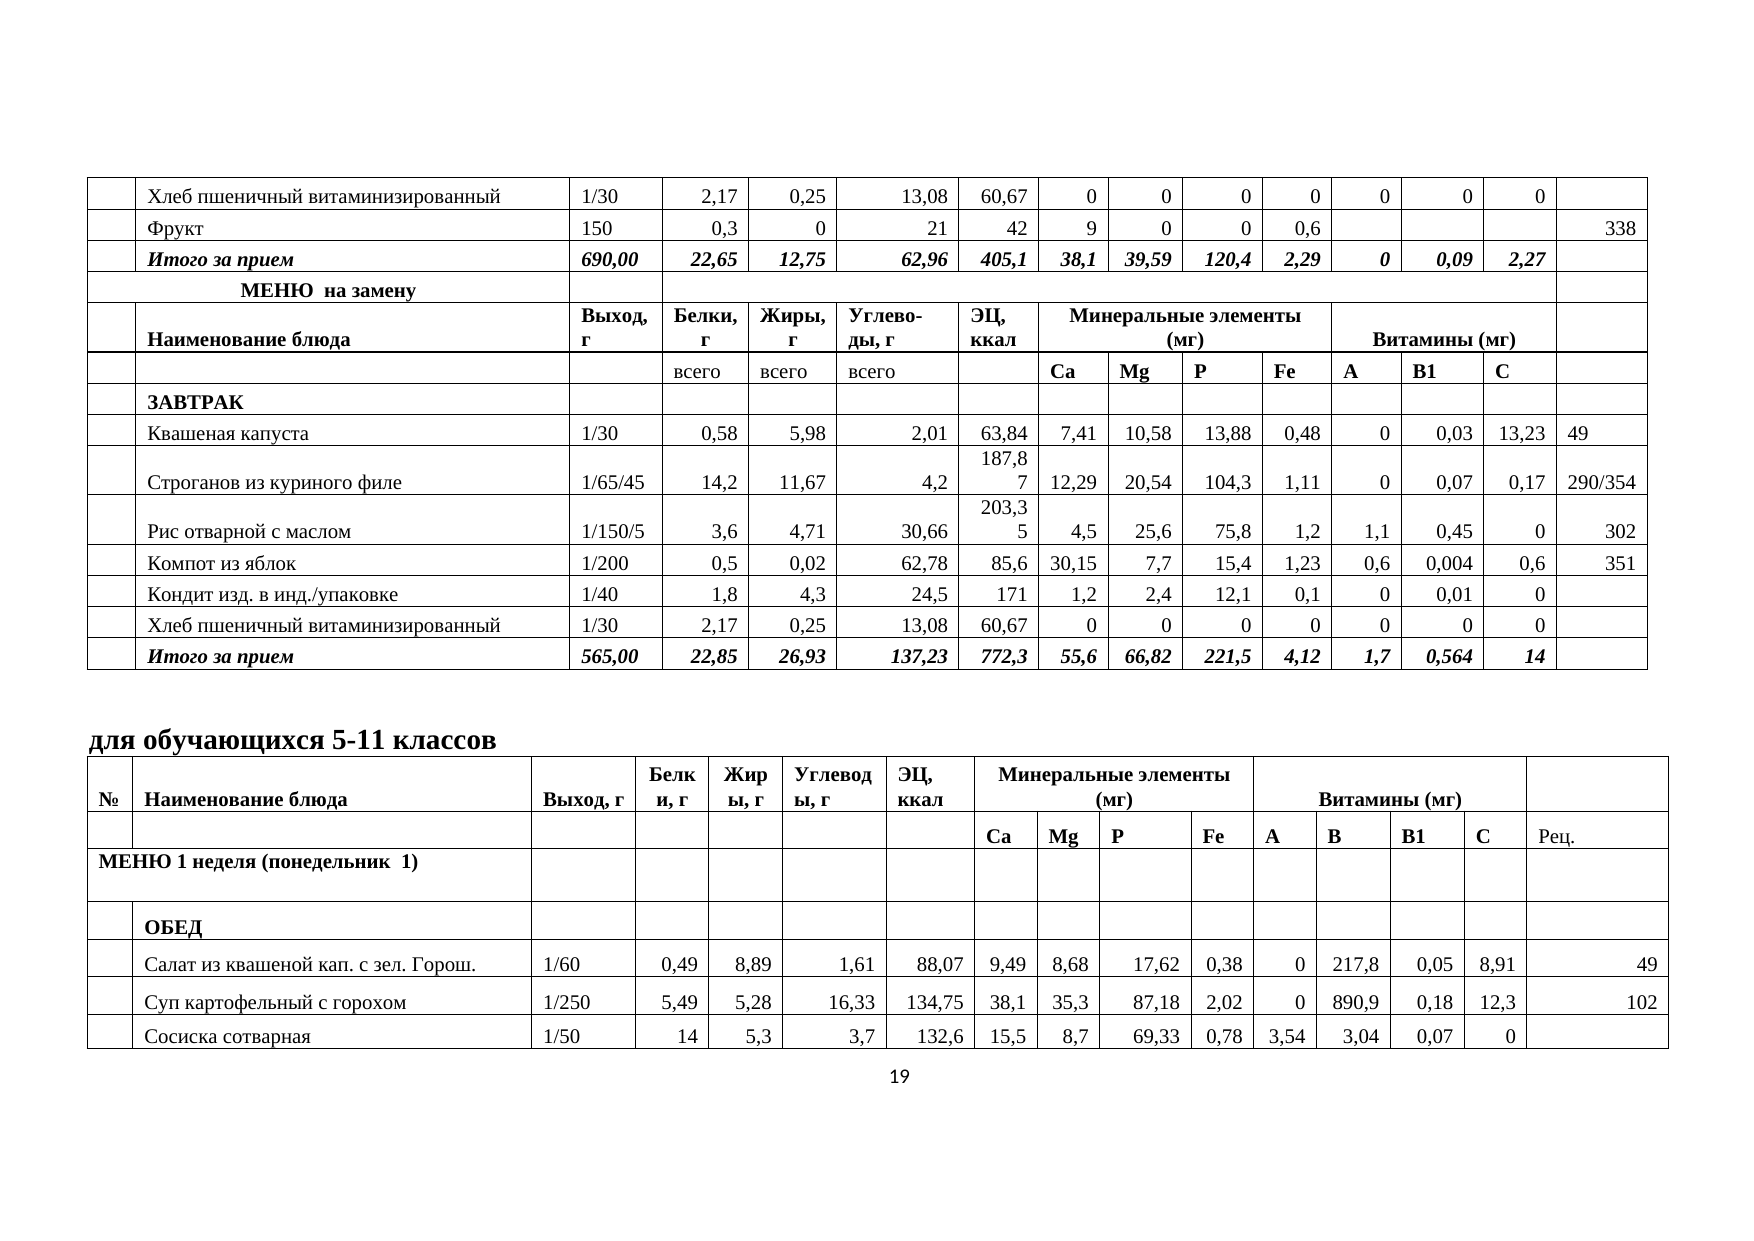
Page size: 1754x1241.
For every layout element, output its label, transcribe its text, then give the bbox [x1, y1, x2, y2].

table_cell [1401, 272, 1484, 302]
table_cell 8,68 [1038, 940, 1099, 976]
table_cell [1557, 384, 1647, 414]
table_cell 132,6 [887, 1015, 974, 1048]
table_cell 1/50 [532, 1015, 635, 1048]
table_cell [663, 272, 749, 302]
table_cell 0 [1484, 495, 1556, 543]
table_cell 0 [1332, 446, 1401, 494]
table_cell 1/250 [532, 977, 635, 1014]
table_cell [1100, 849, 1191, 901]
table_cell [1039, 272, 1108, 302]
table_cell 4,3 [749, 576, 836, 606]
table_header [1527, 757, 1668, 811]
table_cell 12,29 [1039, 446, 1108, 494]
table_cell 150 [570, 210, 662, 240]
table_cell 1/40 [570, 576, 662, 606]
table_cell 13,08 [837, 607, 958, 637]
table_cell 0,02 [749, 545, 836, 575]
table_cell МЕНЮ 1 неделя (понедельник 1) [88, 849, 531, 901]
table_cell 0 [1332, 415, 1401, 445]
table_cell [88, 495, 135, 543]
table_cell 0 [1109, 178, 1182, 208]
table_cell [783, 812, 886, 848]
table_cell 0,58 [663, 415, 748, 445]
table_cell 42 [959, 210, 1038, 240]
table_cell 2,02 [1192, 977, 1253, 1014]
table_cell [1317, 849, 1390, 901]
table_header Жиры, г [709, 757, 782, 811]
table_cell 4,12 [1263, 638, 1331, 668]
table_cell 5,28 [709, 977, 782, 1014]
table_cell 0,5 [663, 545, 748, 575]
table_cell [570, 272, 662, 302]
table_cell [663, 384, 748, 414]
table_cell [959, 384, 1038, 414]
table_cell 0 [1484, 576, 1556, 606]
table_header Витамины (мг) [1254, 757, 1526, 811]
table_cell [1391, 902, 1464, 939]
table_cell Строганов из куриного филе [136, 446, 569, 494]
table_cell [709, 812, 782, 848]
table_header ЭЦ, ккал [887, 757, 974, 811]
table_cell [887, 902, 974, 939]
table_cell 0 [1332, 178, 1401, 208]
table_cell 4,5 [1039, 495, 1108, 543]
table_cell 0 [1254, 940, 1316, 976]
table_cell 890,9 [1317, 977, 1390, 1014]
table_cell 12,3 [1465, 977, 1526, 1014]
table_cell 1,8 [663, 576, 748, 606]
table_cell 1/150/5 [570, 495, 662, 543]
table_cell 0,49 [636, 940, 708, 976]
table_cell Витамины (мг) [1332, 303, 1556, 351]
table_cell [1484, 272, 1556, 302]
table_cell [1192, 902, 1253, 939]
table_cell Fe [1192, 812, 1253, 848]
table_cell 0,1 [1263, 576, 1331, 606]
table_cell Жиры, г [749, 303, 836, 351]
table_cell 0 [1263, 178, 1331, 208]
table_cell Салат из квашеной кап. с зел. Горош. [133, 940, 531, 976]
table_cell [88, 576, 135, 606]
table_cell [749, 384, 836, 414]
table_cell [1183, 384, 1262, 414]
table_cell 2,01 [837, 415, 958, 445]
table_cell 0,25 [749, 607, 836, 637]
table_cell [1557, 607, 1647, 637]
table_cell [749, 272, 837, 302]
table_cell [570, 353, 662, 383]
table_cell P [1100, 812, 1191, 848]
table_cell [636, 902, 708, 939]
table_cell 217,8 [1317, 940, 1390, 976]
table_cell [1332, 272, 1401, 302]
table_cell [88, 241, 135, 271]
table_cell 0,564 [1402, 638, 1483, 668]
table_cell 60,67 [959, 178, 1038, 208]
table_cell всего [837, 353, 958, 383]
table_cell 9,49 [975, 940, 1037, 976]
table_header Наименование блюда [133, 757, 531, 811]
table_cell [636, 812, 708, 848]
table_cell В1 [1391, 812, 1464, 848]
table_cell С [1484, 353, 1556, 383]
table_cell 63,84 [959, 415, 1038, 445]
table_cell 120,4 [1183, 241, 1262, 271]
table_cell [1402, 210, 1483, 240]
table_cell 3,04 [1317, 1015, 1390, 1048]
table_cell 1,11 [1263, 446, 1331, 494]
table_cell 1/30 [570, 415, 662, 445]
table_cell 38,1 [1039, 241, 1108, 271]
table_cell 66,82 [1109, 638, 1182, 668]
table_cell [1465, 849, 1526, 901]
table_cell [88, 607, 135, 637]
table_cell [1039, 384, 1108, 414]
table_cell 26,93 [749, 638, 836, 668]
table_cell [1254, 849, 1316, 901]
table_cell [1183, 272, 1262, 302]
table_cell Fe [1263, 353, 1331, 383]
table_cell 0,004 [1402, 545, 1483, 575]
table_cell [1484, 384, 1556, 414]
table_cell P [1183, 353, 1262, 383]
table_cell 2,4 [1109, 576, 1182, 606]
table_cell 104,3 [1183, 446, 1262, 494]
table_cell 0,07 [1402, 446, 1483, 494]
table_cell 1/30 [570, 607, 662, 637]
table_cell 39,59 [1109, 241, 1182, 271]
table_cell [88, 353, 135, 383]
table_cell [783, 902, 886, 939]
table_cell ОБЕД [133, 902, 531, 939]
table_cell 0 [1332, 576, 1401, 606]
table_cell 15,5 [975, 1015, 1037, 1048]
table_cell [1263, 384, 1331, 414]
table_cell [975, 902, 1037, 939]
table_cell Углево-ды, г [837, 303, 958, 351]
table_cell Компот из яблок [136, 545, 569, 575]
table_cell 0,78 [1192, 1015, 1253, 1048]
table_cell [88, 977, 132, 1014]
table_cell 2,17 [663, 178, 748, 208]
table_cell 17,62 [1100, 940, 1191, 976]
table_cell 0 [1332, 241, 1401, 271]
table_cell 1/30 [570, 178, 662, 208]
table_cell 171 [959, 576, 1038, 606]
table_cell Наименование блюда [136, 303, 569, 351]
table_cell 0,01 [1402, 576, 1483, 606]
table_cell 11,67 [749, 446, 836, 494]
table_cell 15,4 [1183, 545, 1262, 575]
table_cell 2,29 [1263, 241, 1331, 271]
table_cell [1100, 902, 1191, 939]
table_header Выход, г [532, 757, 635, 811]
table_cell [1527, 1015, 1668, 1048]
table_cell Фрукт [136, 210, 569, 240]
table_cell 1,2 [1263, 495, 1331, 543]
table_cell Хлеб пшеничный витаминизированный [136, 178, 569, 208]
table_cell 0,6 [1332, 545, 1401, 575]
table_cell Итого за прием [136, 241, 569, 271]
table_cell [1038, 902, 1099, 939]
table_cell 0,6 [1263, 210, 1331, 240]
table_cell [959, 353, 1038, 383]
table_cell 0 [1332, 607, 1401, 637]
table_cell В1 [1402, 353, 1483, 383]
table_cell С [1465, 812, 1526, 848]
table_cell 1/65/45 [570, 446, 662, 494]
table_cell 0,17 [1484, 446, 1556, 494]
table_cell 0,3 [663, 210, 748, 240]
table_cell [88, 303, 135, 351]
table_cell 221,5 [1183, 638, 1262, 668]
table_cell Квашеная капуста [136, 415, 569, 445]
table_cell 1,7 [1332, 638, 1401, 668]
table_cell А [1254, 812, 1316, 848]
table_cell [709, 902, 782, 939]
table_cell [783, 849, 886, 901]
table_cell 0,18 [1391, 977, 1464, 1014]
table_cell 1/200 [570, 545, 662, 575]
table_cell [1109, 384, 1182, 414]
table_cell 137,23 [837, 638, 958, 668]
table_cell 14 [1484, 638, 1556, 668]
table_cell [1192, 849, 1253, 901]
table_cell 0 [1183, 178, 1262, 208]
table_cell ЗАВТРАК [136, 384, 569, 414]
table_header Углеводы, г [783, 757, 886, 811]
table_cell Суп картофельный с горохом [133, 977, 531, 1014]
text для обучающихся 5-11 классов [89, 722, 1710, 756]
table_cell 405,1 [959, 241, 1038, 271]
table_cell [1402, 384, 1483, 414]
table_cell [133, 812, 531, 848]
table_cell 38,1 [975, 977, 1037, 1014]
table_cell 1/60 [532, 940, 635, 976]
table_cell 290/354 [1557, 446, 1647, 494]
table_cell 690,00 [570, 241, 662, 271]
table_cell [88, 446, 135, 494]
table_cell 12,75 [749, 241, 836, 271]
table_cell Кондит изд. в инд./упаковке [136, 576, 569, 606]
table_cell 0,03 [1402, 415, 1483, 445]
table_cell 30,66 [837, 495, 958, 543]
table_cell 4,71 [749, 495, 836, 543]
table_cell 1,61 [783, 940, 886, 976]
table_cell 8,7 [1038, 1015, 1099, 1048]
table_cell 0 [1402, 178, 1483, 208]
table_cell [532, 812, 635, 848]
table_cell 88,07 [887, 940, 974, 976]
table_header № [88, 757, 132, 811]
table_cell 302 [1557, 495, 1647, 543]
table_cell МЕНЮ на замену [88, 272, 569, 302]
table_cell [88, 902, 132, 939]
table_cell всего [749, 353, 836, 383]
table_cell Белки, г [663, 303, 748, 351]
table_cell [1557, 272, 1647, 302]
table_cell 3,6 [663, 495, 748, 543]
table_cell [1557, 638, 1647, 668]
table_cell Минеральные элементы (мг) [1039, 303, 1331, 351]
table_cell 62,78 [837, 545, 958, 575]
table_cell [1262, 272, 1332, 302]
table_cell 24,5 [837, 576, 958, 606]
table_cell 2,17 [663, 607, 748, 637]
table_cell 2,27 [1484, 241, 1556, 271]
table_cell [532, 902, 635, 939]
table_cell 5,49 [636, 977, 708, 1014]
table_cell [1527, 902, 1668, 939]
table_cell Рис отварной с маслом [136, 495, 569, 543]
table_cell [88, 178, 135, 208]
table_cell 0 [1039, 178, 1108, 208]
table_cell 55,6 [1039, 638, 1108, 668]
table_cell Выход, г [570, 303, 662, 351]
table_cell 22,65 [663, 241, 748, 271]
table_cell 3,54 [1254, 1015, 1316, 1048]
table_cell [1527, 849, 1668, 901]
table_cell 30,15 [1039, 545, 1108, 575]
table_cell 0,05 [1391, 940, 1464, 976]
table_cell 14 [636, 1015, 708, 1048]
table_cell Сосиска сотварная [133, 1015, 531, 1048]
table_cell [1254, 902, 1316, 939]
table_cell всего [663, 353, 748, 383]
table_cell 203,35 [959, 495, 1038, 543]
table_cell 0 [1183, 210, 1262, 240]
table_cell [88, 1015, 132, 1048]
table_cell 0 [1402, 607, 1483, 637]
table_cell 21 [837, 210, 958, 240]
table_cell 25,6 [1109, 495, 1182, 543]
table_cell [1557, 178, 1647, 208]
table_cell [1332, 210, 1401, 240]
table_cell 69,33 [1100, 1015, 1191, 1048]
table_cell А [1332, 353, 1401, 383]
table_cell 4,2 [837, 446, 958, 494]
table_cell [570, 384, 662, 414]
table_cell Ca [1039, 353, 1108, 383]
table_cell [532, 849, 635, 901]
table_cell [1557, 576, 1647, 606]
table_cell [1557, 303, 1647, 351]
table_cell 16,33 [783, 977, 886, 1014]
table_cell 13,23 [1484, 415, 1556, 445]
table_cell 0 [1183, 607, 1262, 637]
table_cell [136, 353, 569, 383]
table_cell [1317, 902, 1390, 939]
table_cell [88, 384, 135, 414]
table_cell Mg [1109, 353, 1182, 383]
table_cell 565,00 [570, 638, 662, 668]
table_cell 13,08 [837, 178, 958, 208]
table_cell 0,6 [1484, 545, 1556, 575]
table_cell 5,3 [709, 1015, 782, 1048]
table_cell 3,7 [783, 1015, 886, 1048]
table_cell 60,67 [959, 607, 1038, 637]
table_cell 338 [1557, 210, 1647, 240]
table_cell 102 [1527, 977, 1668, 1014]
table_cell 0 [1484, 607, 1556, 637]
table_cell 772,3 [959, 638, 1038, 668]
table_header Белки, г [636, 757, 708, 811]
table_cell [88, 940, 132, 976]
table_cell Рец. [1527, 812, 1668, 848]
table_cell 0 [1109, 607, 1182, 637]
table_cell 13,88 [1183, 415, 1262, 445]
table_cell [1108, 272, 1183, 302]
table_cell 62,96 [837, 241, 958, 271]
table_cell 22,85 [663, 638, 748, 668]
table_cell 0 [1039, 607, 1108, 637]
table_cell 35,3 [1038, 977, 1099, 1014]
table_cell 8,91 [1465, 940, 1526, 976]
table_cell 0,09 [1402, 241, 1483, 271]
table_cell 0,38 [1192, 940, 1253, 976]
table_cell [1391, 849, 1464, 901]
table_cell [1038, 849, 1099, 901]
table_cell 75,8 [1183, 495, 1262, 543]
table_cell [959, 272, 1039, 302]
table_cell [1332, 384, 1401, 414]
table_cell 0,48 [1263, 415, 1331, 445]
table_cell 8,89 [709, 940, 782, 976]
table_cell [88, 812, 132, 848]
table_cell 0 [749, 210, 836, 240]
table_cell [837, 384, 958, 414]
table_cell [1484, 210, 1556, 240]
table_cell Ca [975, 812, 1037, 848]
table_cell [88, 638, 135, 668]
table_cell Mg [1038, 812, 1099, 848]
table_cell 0 [1484, 178, 1556, 208]
table_cell [88, 415, 135, 445]
table_cell 0,25 [749, 178, 836, 208]
table_cell 9 [1039, 210, 1108, 240]
table_cell [837, 272, 959, 302]
table_cell 134,75 [887, 977, 974, 1014]
table_cell Хлеб пшеничный витаминизированный [136, 607, 569, 637]
table_cell 7,7 [1109, 545, 1182, 575]
table_cell 0,07 [1391, 1015, 1464, 1048]
table_cell 1,1 [1332, 495, 1401, 543]
table_header Минеральные элементы (мг) [975, 757, 1253, 811]
table_cell 12,1 [1183, 576, 1262, 606]
table_cell Итого за прием [136, 638, 569, 668]
table_cell [887, 849, 974, 901]
table_cell [1557, 241, 1647, 271]
table_cell [1557, 353, 1647, 383]
table_cell 0 [1465, 1015, 1526, 1048]
table_cell 87,18 [1100, 977, 1191, 1014]
table_cell 10,58 [1109, 415, 1182, 445]
table_cell 5,98 [749, 415, 836, 445]
table_cell 49 [1527, 940, 1668, 976]
table_cell [709, 849, 782, 901]
table_cell B [1317, 812, 1390, 848]
table_cell 0,45 [1402, 495, 1483, 543]
table_cell [636, 849, 708, 901]
table_cell 187,87 [959, 446, 1038, 494]
table_cell 20,54 [1109, 446, 1182, 494]
table_cell 0 [1254, 977, 1316, 1014]
table_cell 0 [1263, 607, 1331, 637]
table_cell [975, 849, 1037, 901]
table_cell 7,41 [1039, 415, 1108, 445]
table_cell ЭЦ, ккал [959, 303, 1038, 351]
table_cell 0 [1109, 210, 1182, 240]
table_cell [887, 812, 974, 848]
table_cell 49 [1557, 415, 1647, 445]
table_cell 85,6 [959, 545, 1038, 575]
table_cell [88, 210, 135, 240]
table_cell [1465, 902, 1526, 939]
table_cell 1,2 [1039, 576, 1108, 606]
table_cell 351 [1557, 545, 1647, 575]
table_cell 14,2 [663, 446, 748, 494]
table_cell [88, 545, 135, 575]
table_cell 1,23 [1263, 545, 1331, 575]
